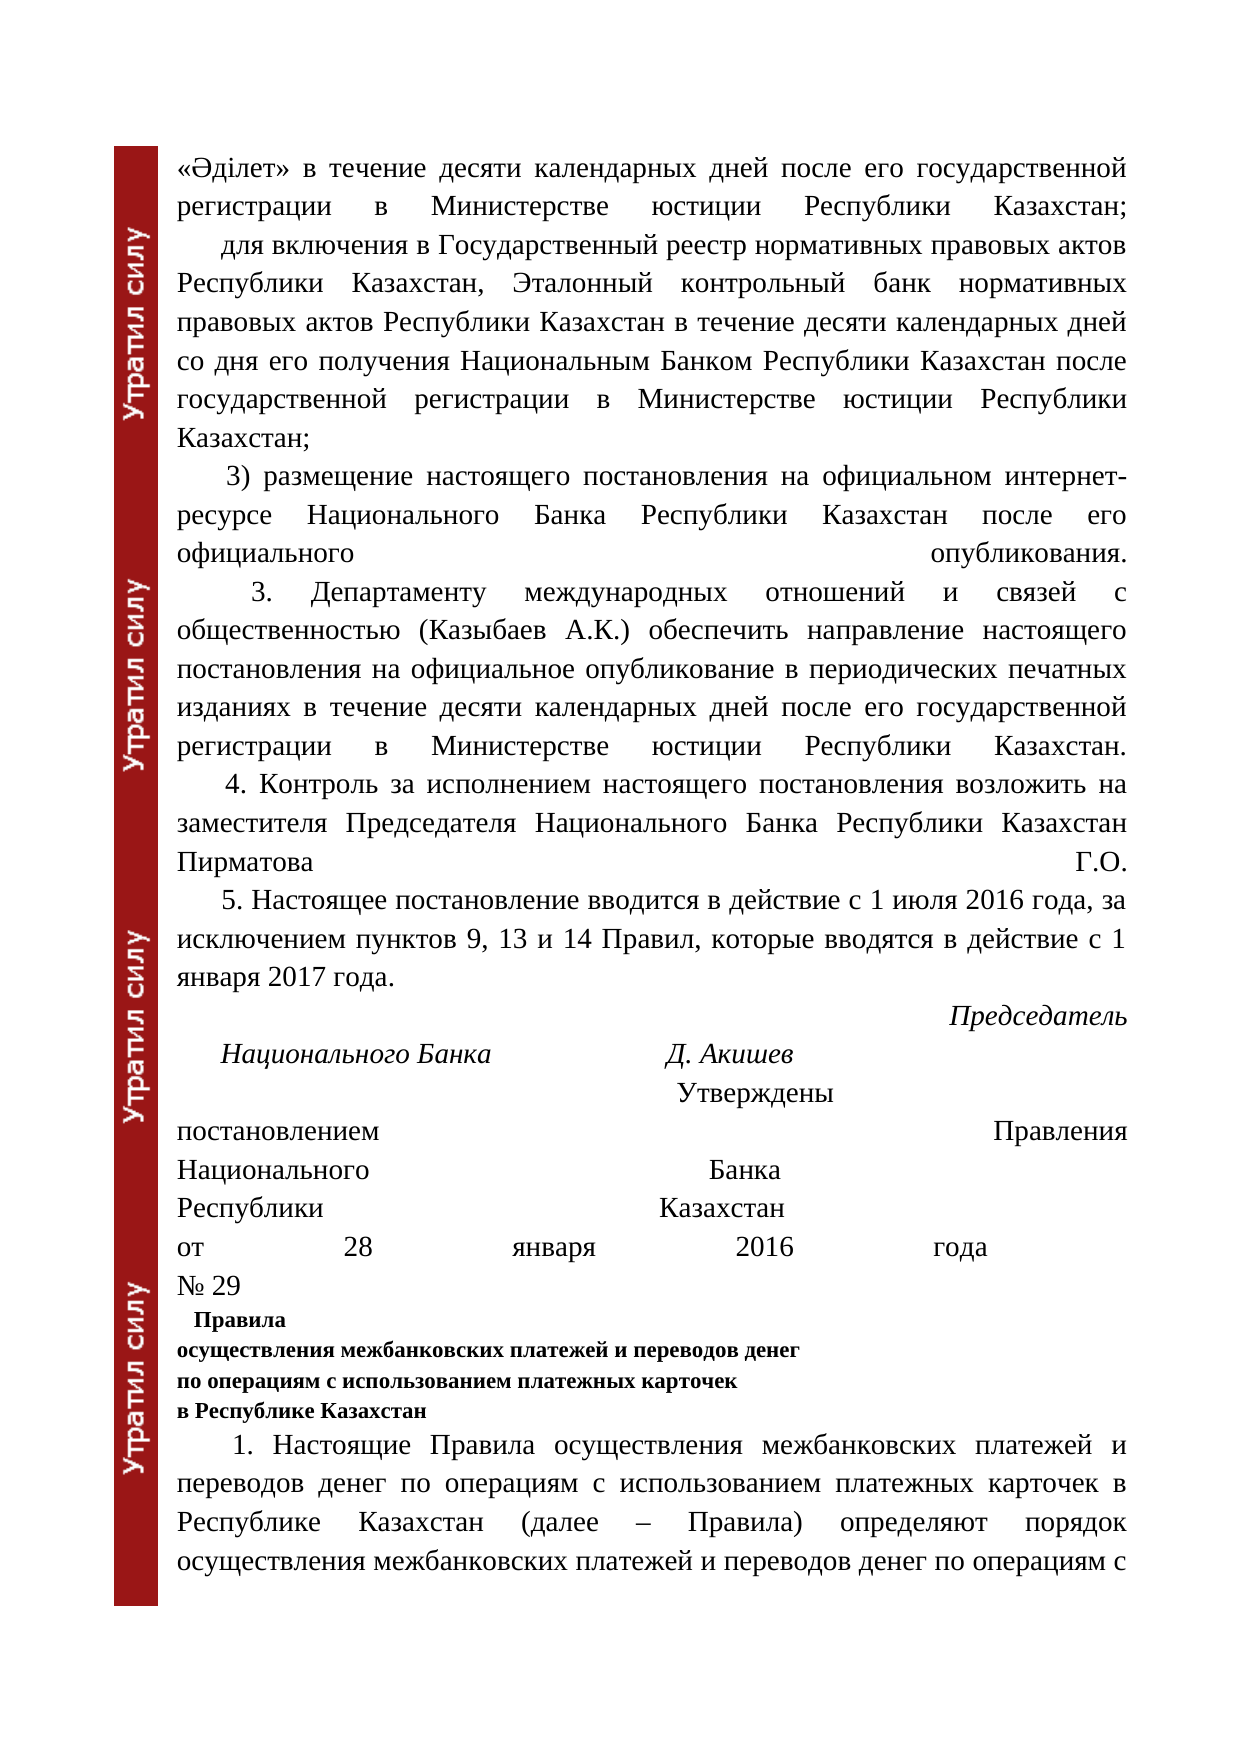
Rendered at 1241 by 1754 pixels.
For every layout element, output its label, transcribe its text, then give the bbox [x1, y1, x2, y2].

text Правила осуществления межбанковских платежей и переводов денег по операциям с использованием платежных карточек в Республике Казахстан [112, 1306, 1128, 1423]
picture [114, 1576, 158, 1606]
picture [114, 146, 158, 150]
picture [114, 1070, 158, 1075]
text Председатель Национального Банка Д. Акишев [112, 998, 1128, 1070]
text Утверждены постановлением Правления Национального Банка Республики Казахстан от 28 января 2016 года № 29 [112, 1075, 1128, 1301]
picture [114, 1301, 158, 1306]
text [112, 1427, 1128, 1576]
picture [114, 1423, 158, 1427]
picture [114, 993, 158, 998]
